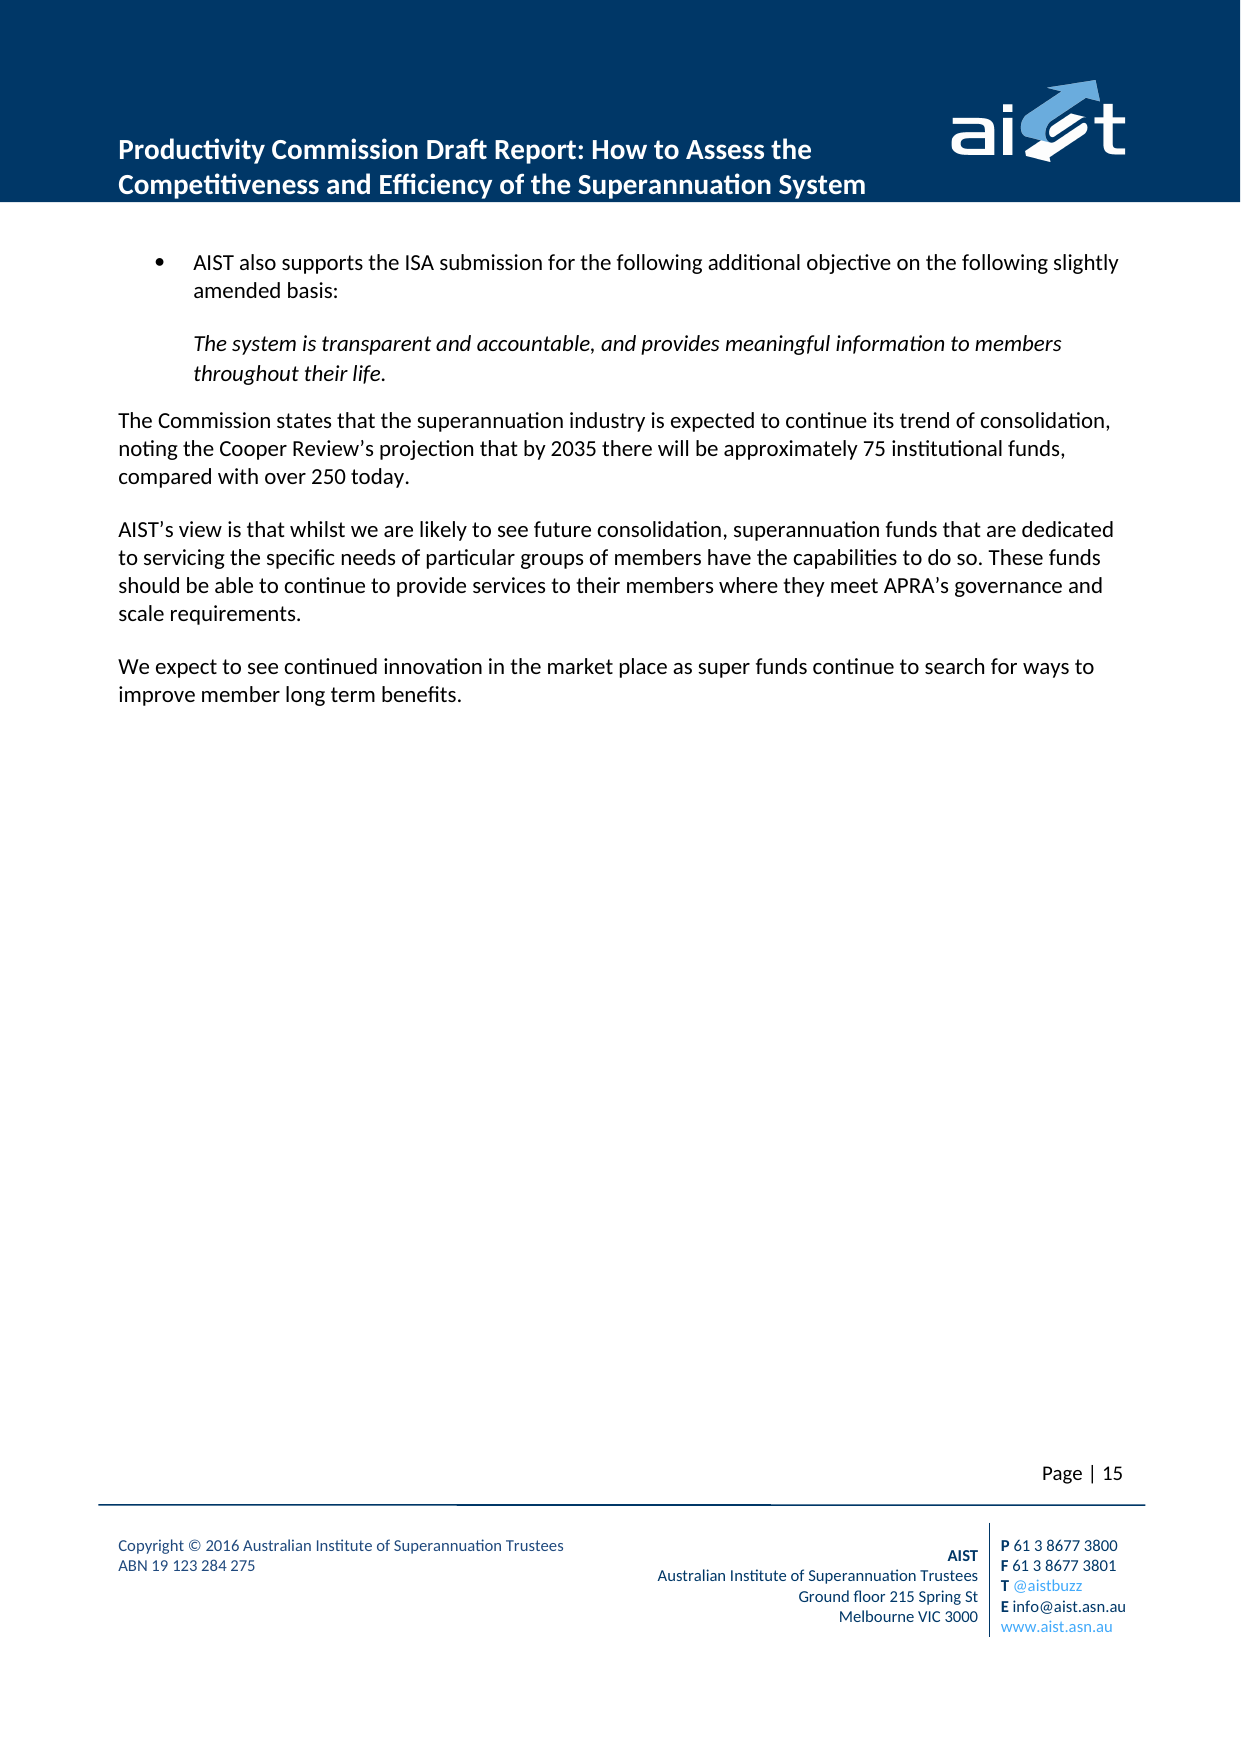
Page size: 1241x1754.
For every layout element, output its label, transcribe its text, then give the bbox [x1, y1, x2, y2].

text The system is transparent and accountable, and provides meaningful information to members throughout their life. [193, 329, 1123, 387]
list AIST also supports the ISA submission for the following additional objective on the following slightly amended basis: [156, 248, 1123, 304]
picture [951, 80, 1125, 162]
text We expect to see continued innovation in the market place as super funds continue to search for ways to improve member long term benefits. [118, 652, 1123, 708]
text AIST’s view is that whilst we are likely to see future consolidation, superannuation funds that are dedicated to servicing the specific needs of particular groups of members have the capabilities to do so. These funds should be able to continue to provide services to their members where they meet APRA’s governance and scale requirements. [118, 515, 1123, 627]
text The Commission states that the superannuation industry is expected to continue its trend of consolidation, noting the Cooper Review’s projection that by 2035 there will be approximately 75 institutional funds, compared with over 250 today. [118, 406, 1123, 490]
